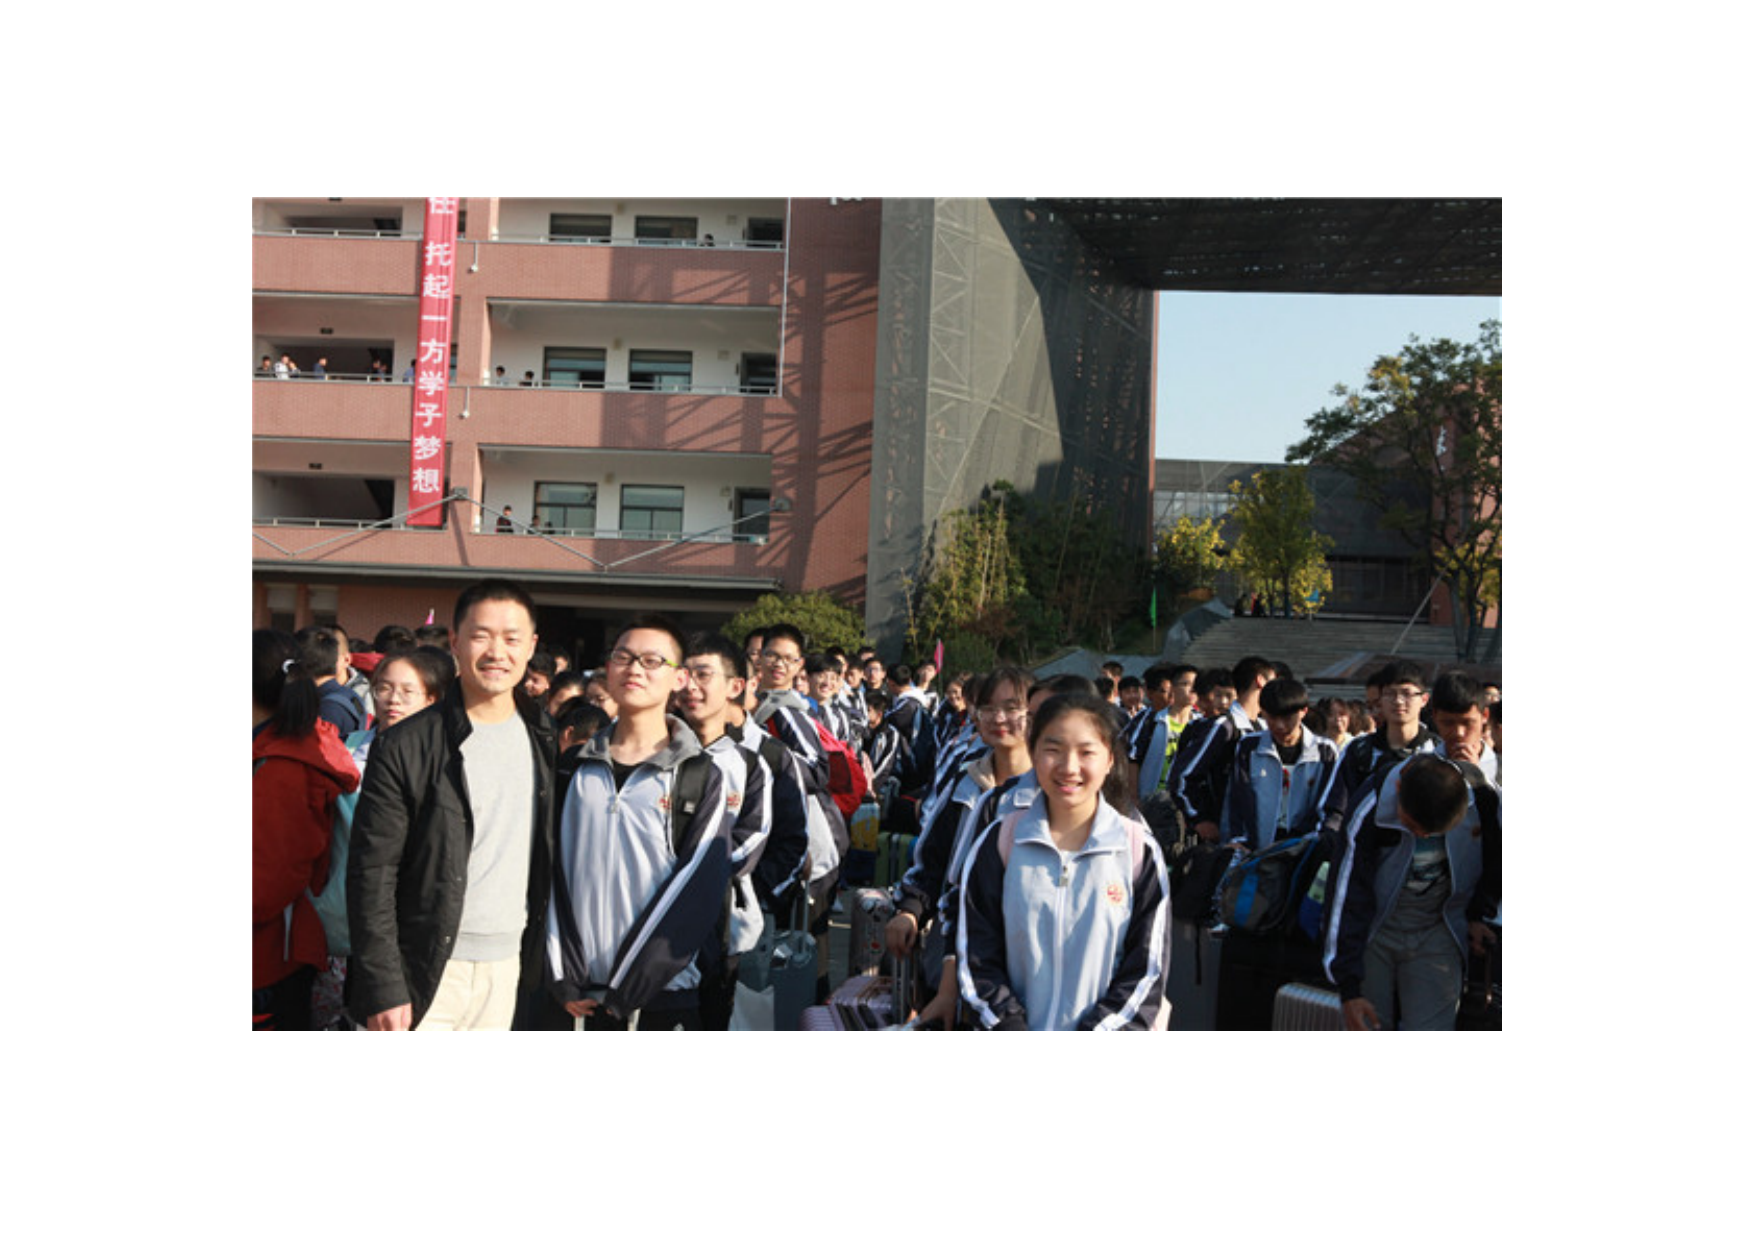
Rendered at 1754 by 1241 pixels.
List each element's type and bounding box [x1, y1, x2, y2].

picture [252, 197, 1502, 1031]
